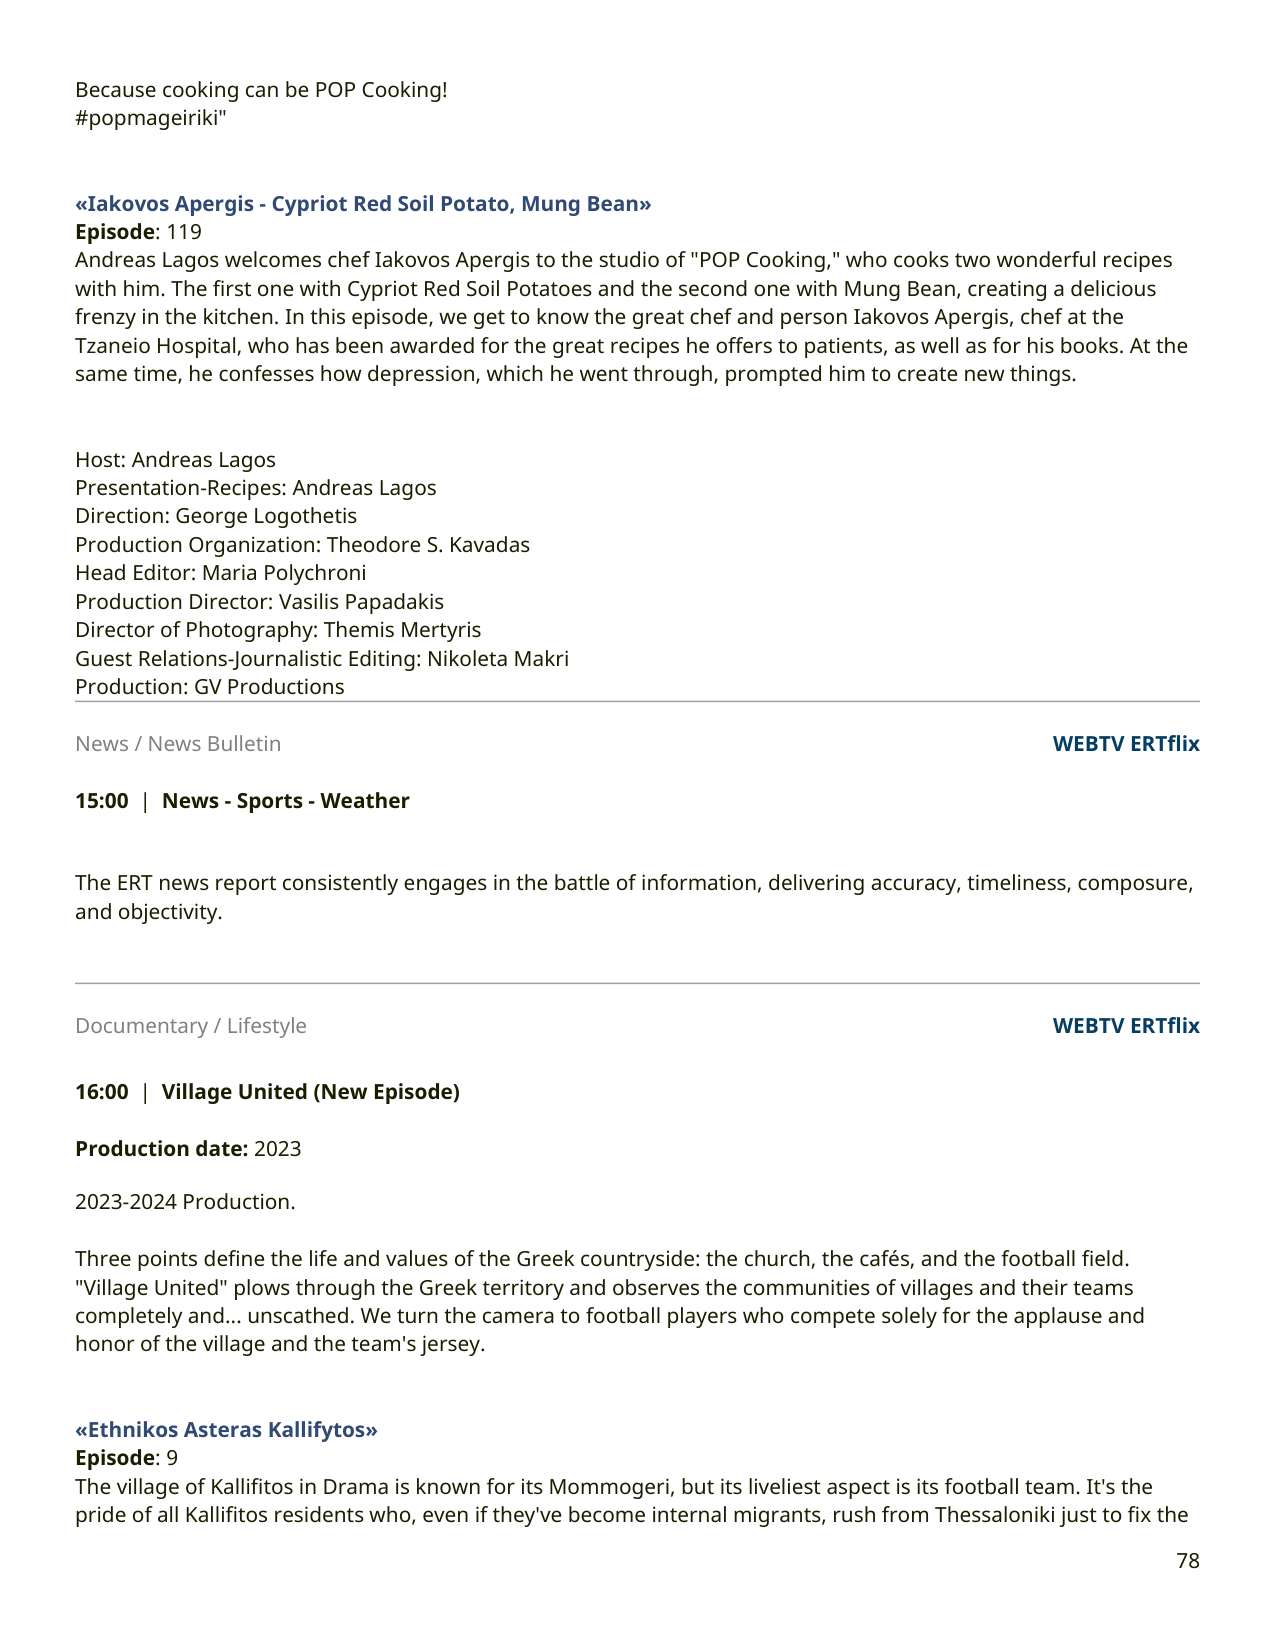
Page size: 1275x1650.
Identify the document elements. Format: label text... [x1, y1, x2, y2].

table_header WEBTV ERTflix [638, 1011, 1200, 1040]
text Andreas Lagos welcomes chef Iakovos Apergis to the studio of "POP Cooking," who cooks two wonderful recipes with him. The first one with Cypriot Red Soil Potatoes and the second one with Mung Bean, creating a delicious frenzy in the kitchen. In this episode, we get to know the great chef and person Iakovos Apergis, chef at the Tzaneio Hospital, who has been awarded for the great recipes he offers to patients, as well as for his books. At the same time, he confesses how depression, which he went through, prompted him to create new things. [75, 246, 1200, 388]
table_header News / News Bulletin [75, 729, 637, 758]
text Host: Andreas Lagos Presentation-Recipes: Andreas Lagos Direction: George Logothetis Production Organization: Theodore S. Kavadas Head Editor: Maria Polychroni Production Director: Vasilis Papadakis Director of Photography: Themis Mertyris Guest Relations-Journalistic Editing: Nikoleta Makri Production: GV Productions [75, 388, 1200, 700]
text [75, 1472, 1200, 1529]
text 15:00 | News - Sports - Weather [75, 758, 1200, 843]
text The ERT news report consistently engages in the battle of information, delivering accuracy, timeliness, composure, and objectivity. [75, 868, 1200, 925]
text 16:00 | Village United (New Episode) Production date: 2023 [75, 1040, 1200, 1162]
text «Iakovos Apergis - Cypriot Red Soil Potato, Mung Bean» Episode: 119 [75, 132, 1200, 246]
table_header WEBTV ERTflix [638, 729, 1200, 758]
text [75, 75, 1200, 132]
text 2023-2024 Production. Three points define the life and values of the Greek countryside: the church, the cafés, and the football field. "Village United" plows through the Greek territory and observes the communities of villages and their teams completely and... unscathed. We turn the camera to football players who compete solely for the applause and honor of the village and the team's jersey. [75, 1187, 1200, 1358]
table_header Documentary / Lifestyle [75, 1011, 637, 1040]
text «Ethnikos Asteras Kallifytos» Episode: 9 [75, 1358, 1200, 1472]
